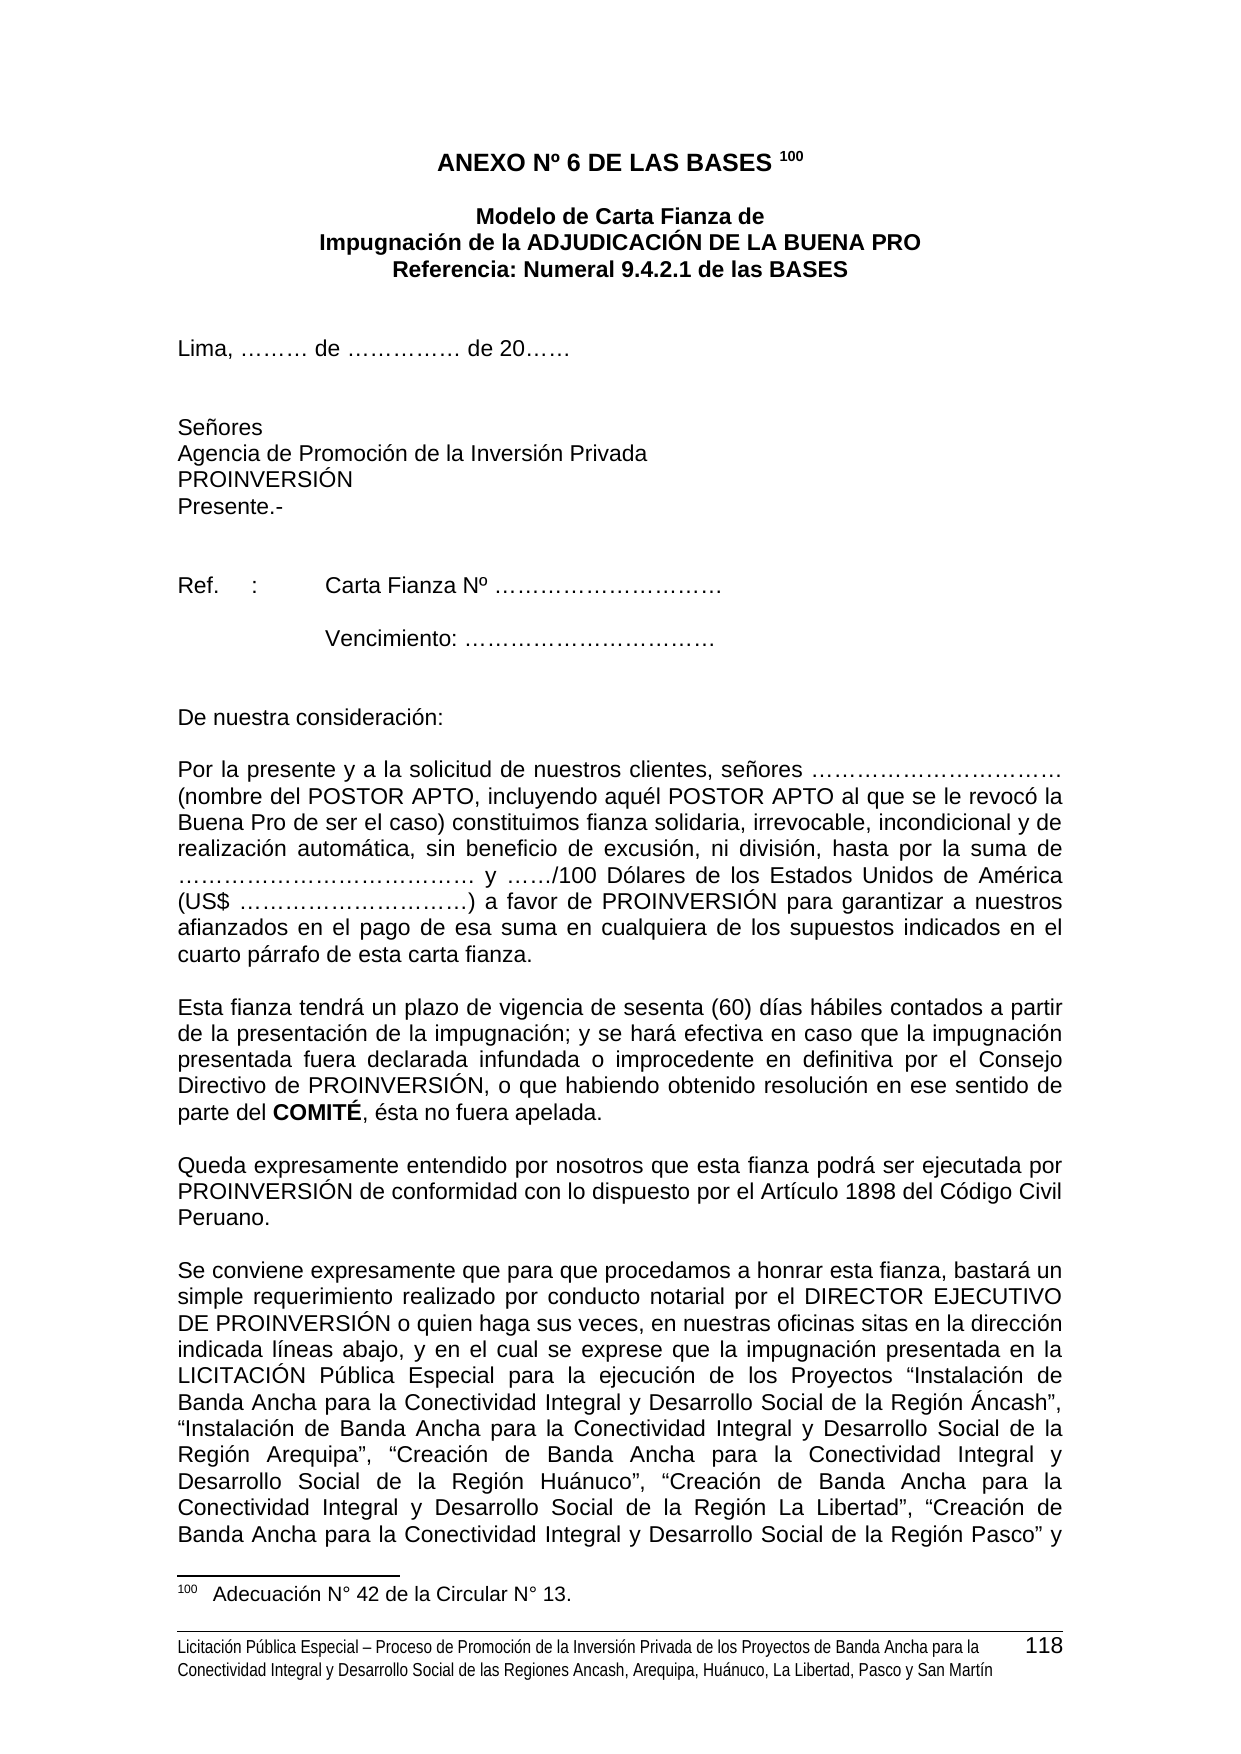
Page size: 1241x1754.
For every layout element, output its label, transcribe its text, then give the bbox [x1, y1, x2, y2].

text Lima, ……… de …………… de 20…… [177, 334, 1063, 361]
text Por la presente y a la solicitud de nuestros clientes, señores ……………………………(nombre del POSTOR APTO, incluyendo aquél POSTOR APTO al que se le revocó la Buena Pro de ser el caso) constituimos fianza solidaria, irrevocable, incondicional y de realización automática, sin beneficio de excusión, ni división, hasta por la suma de ………………………………… y ……/100 Dólares de los Estados Unidos de América (US$ …………………………) a favor de PROINVERSIÓN para garantizar a nuestros afianzados en el pago de esa suma en cualquiera de los supuestos indicados en el cuarto párrafo de esta carta fianza. [177, 756, 1063, 967]
text ANEXO Nº 6 DE LAS BASES [177, 148, 1063, 176]
text Queda expresamente entendido por nosotros que esta fianza podrá ser ejecutada por PROINVERSIÓN de conformidad con lo dispuesto por el Artículo 1898 del Código Civil Peruano. [177, 1152, 1063, 1231]
text Ref. : Carta Fianza Nº ………………………… [177, 572, 1063, 598]
text PROINVERSIÓN [177, 466, 1063, 493]
text Modelo de Carta Fianza de [177, 203, 1063, 229]
text Presente.- [177, 493, 1063, 519]
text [177, 1257, 1063, 1547]
text Esta fianza tendrá un plazo de vigencia de sesenta (60) días hábiles contados a partir de la presentación de la impugnación; y se hará efectiva en caso que la impugnación presentada fuera declarada infundada o improcedente en definitiva por el Consejo Directivo de PROINVERSIÓN, o que habiendo obtenido resolución en ese sentido de parte del COMITÉ, ésta no fuera apelada. [177, 993, 1063, 1125]
text Señores [177, 414, 1063, 440]
text Vencimiento: …………………………… [251, 624, 1063, 651]
text Referencia: Numeral 9.4.2.1 de las BASES [177, 256, 1063, 282]
text Impugnación de la ADJUDICACIÓN DE LA BUENA PRO [177, 229, 1063, 256]
text Agencia de Promoción de la Inversión Privada [177, 440, 1063, 466]
text De nuestra consideración: [177, 703, 1063, 730]
